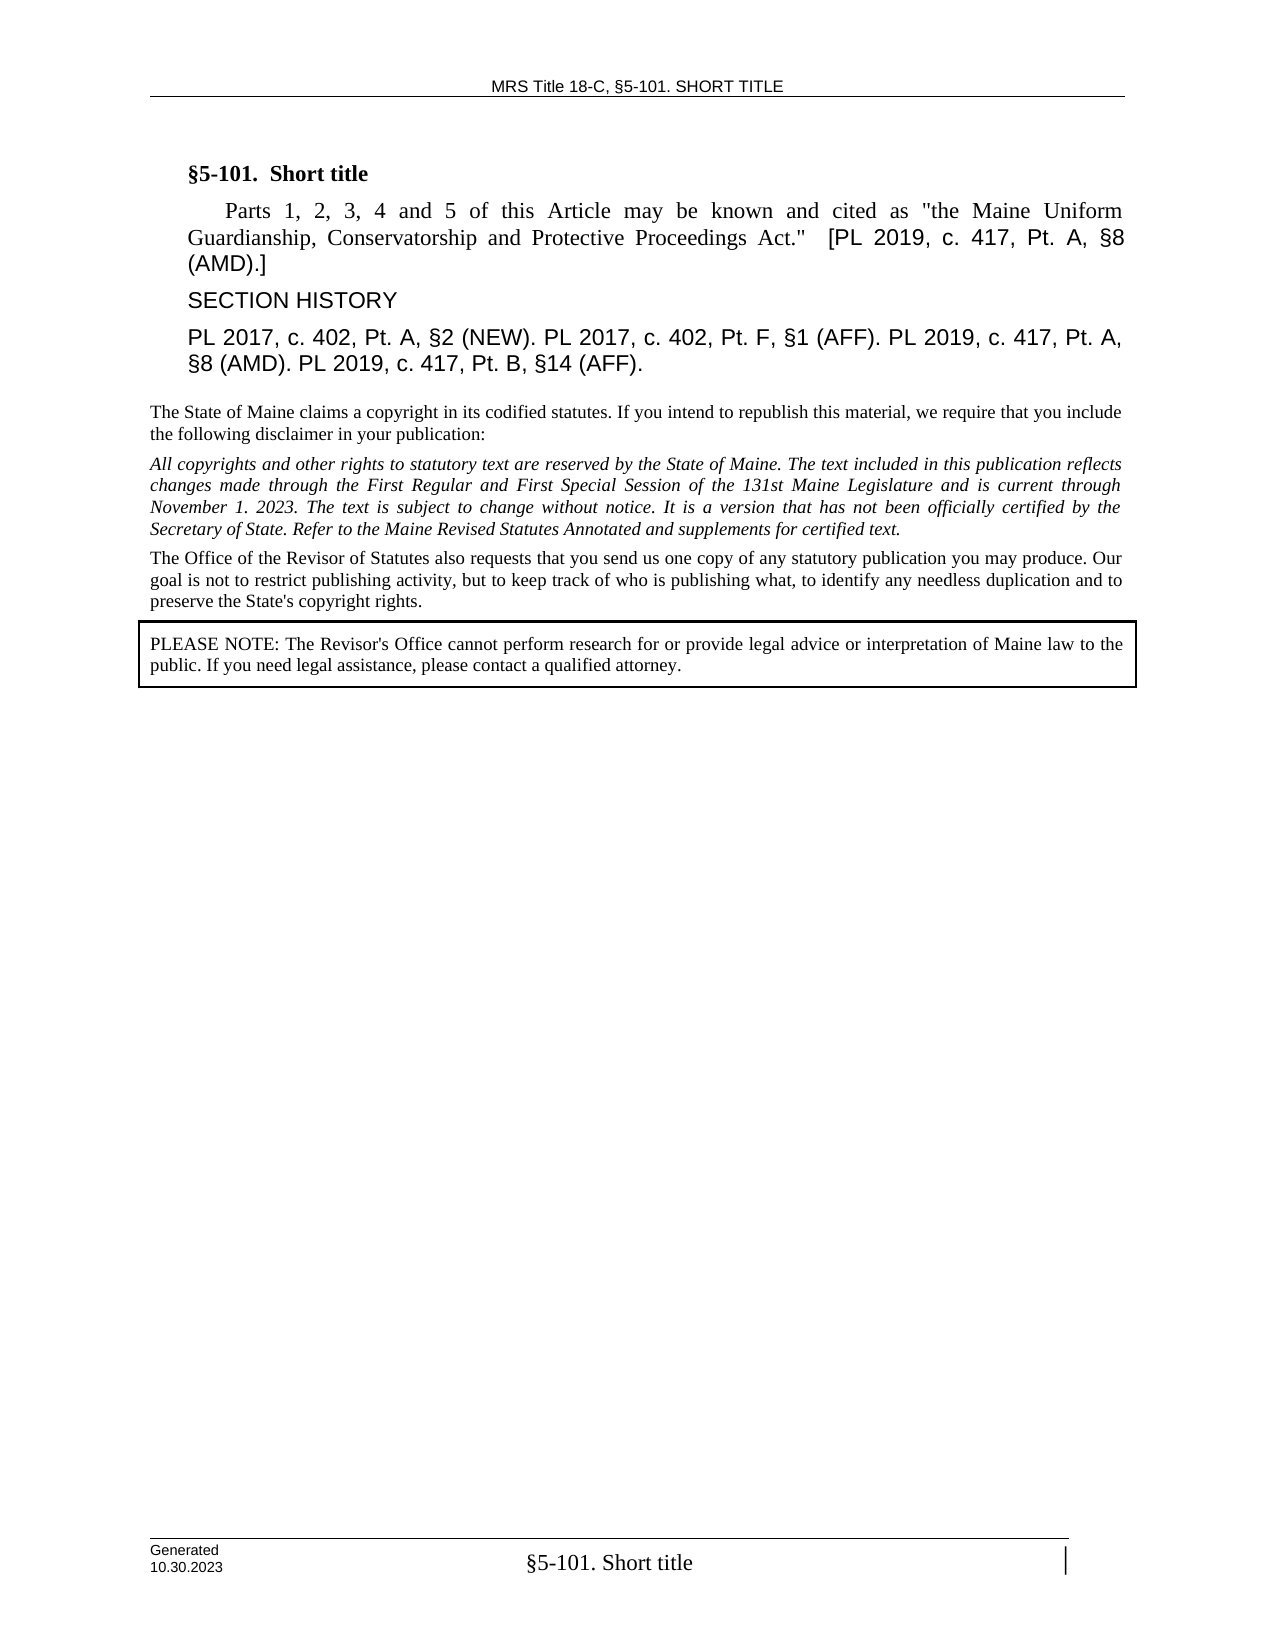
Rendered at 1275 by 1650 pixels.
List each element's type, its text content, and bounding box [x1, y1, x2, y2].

text §5-101. Short title [187, 160, 1125, 187]
text The State of Maine claims a copyright in its codified statutes. If you intend to republish this material, we require that you include the following disclaimer in your publication: [150, 401, 1125, 444]
text SECTION HISTORY [187, 287, 1125, 313]
text PLEASE NOTE: The Revisor's Office cannot perform research for or provide legal advice or interpretation of Maine law to the public. If you need legal assistance, please contact a qualified attorney. [140, 623, 1135, 686]
text PL 2017, c. 402, Pt. A, §2 (NEW). PL 2017, c. 402, Pt. F, §1 (AFF). PL 2019, c. 417, Pt. A, §8 (AMD). PL 2019, c. 417, Pt. B, §14 (AFF). [187, 323, 1125, 376]
text The Office of the Revisor of Statutes also requests that you send us one copy of any statutory publication you may produce. Our goal is not to restrict publishing activity, but to keep track of who is publishing what, to identify any needless duplication and to preserve the State's copyright rights. [150, 547, 1125, 612]
text Parts 1, 2, 3, 4 and 5 of this Article may be known and cited as "the Maine Uniform Guardianship, Conservatorship and Protective Proceedings Act." [PL 2019, c. 417, Pt. A, §8 (AMD).] [187, 197, 1125, 276]
text All copyrights and other rights to statutory text are reserved by the State of Maine. The text included in this publication reflects changes made through the First Regular and First Special Session of the 131st Maine Legislature and is current through November 1. 2023 . The text is subject to change without notice. It is a version that has not been officially certified by the Secretary of State. Refer to the Maine Revised Statutes Annotated and supplements for certified text. [150, 453, 1125, 539]
